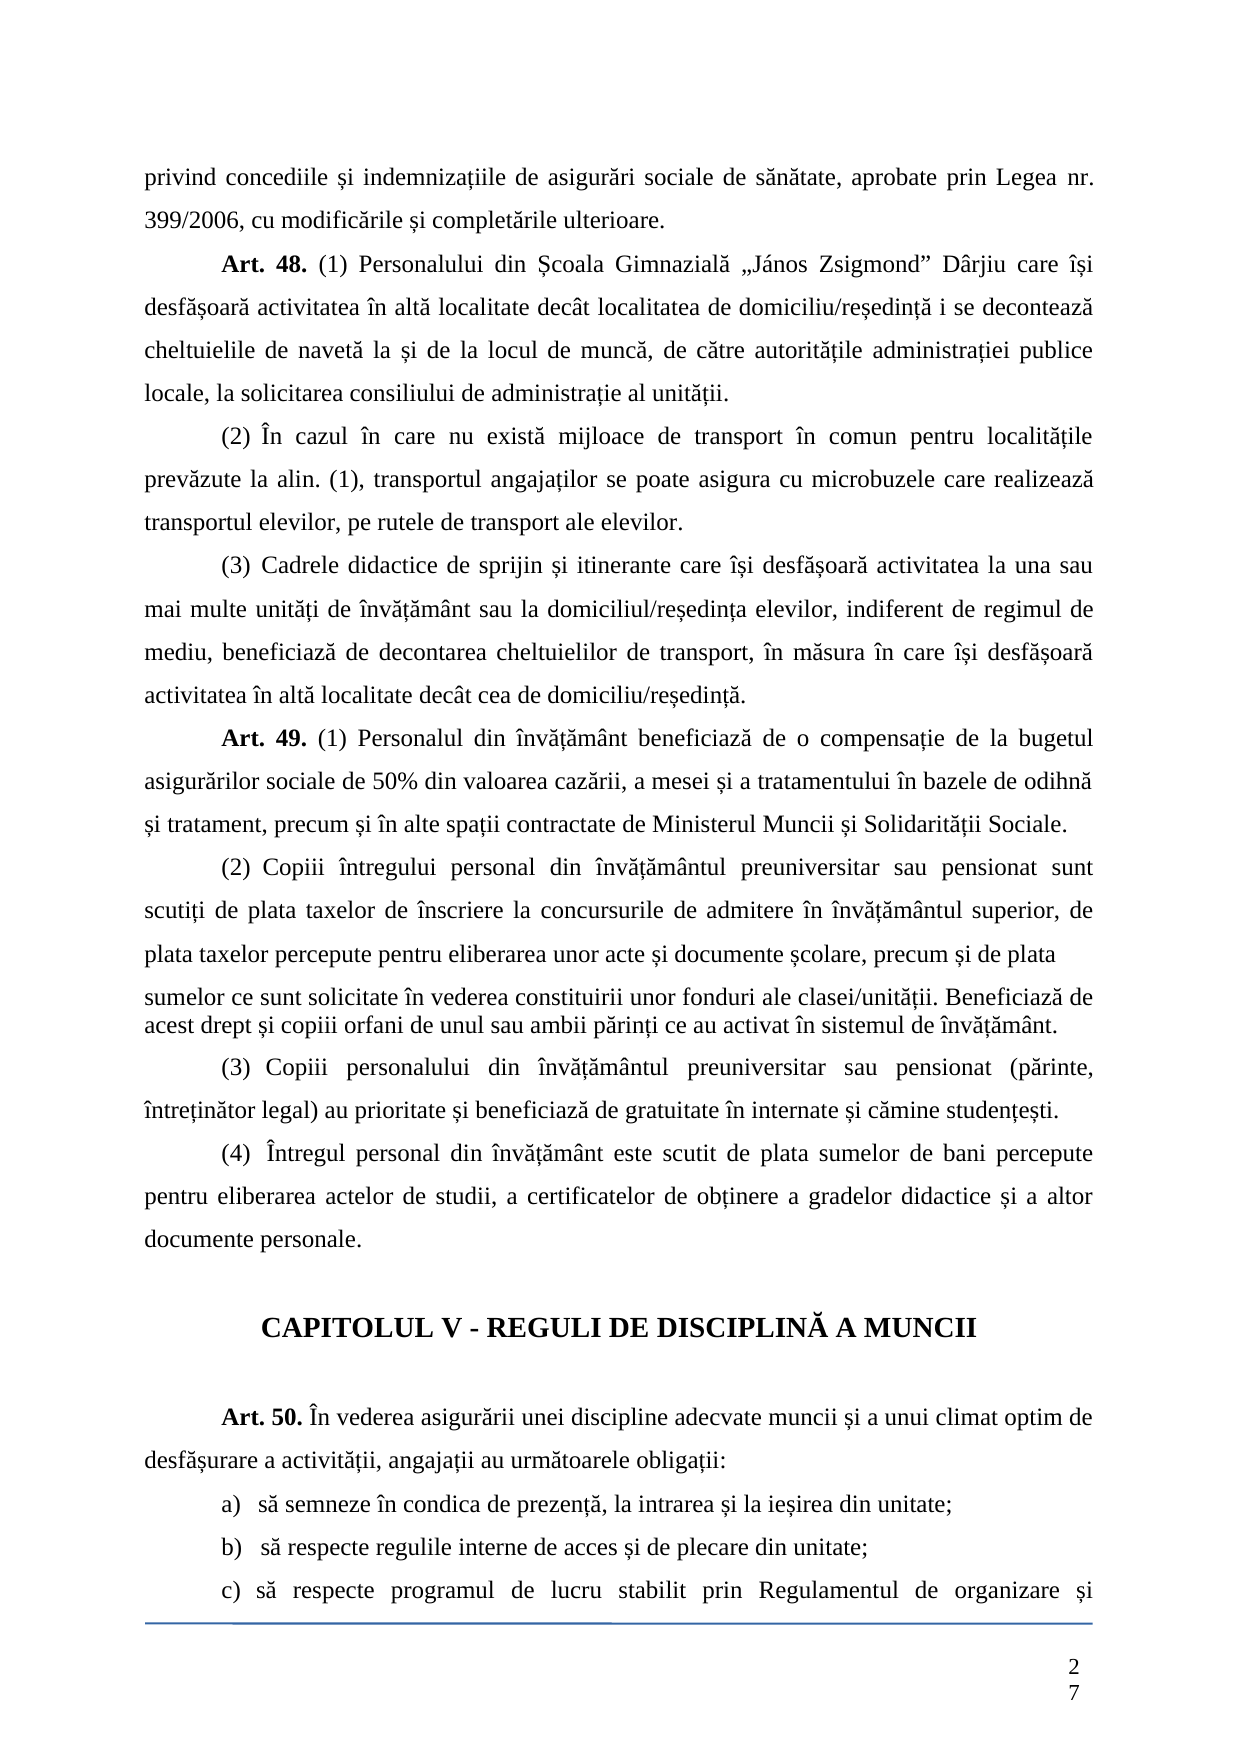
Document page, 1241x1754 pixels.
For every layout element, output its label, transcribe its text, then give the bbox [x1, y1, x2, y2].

list În cazul în care nu există mijloace de transport în comun pentru localitățile prevăzute la alin. (1), transportul angajaților se poate asigura cu microbuzele care realizează transportul elevilor, pe rutele de transport ale elevilor. [144, 421, 1094, 536]
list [144, 1575, 1094, 1604]
text CAPITOLUL V - REGULI DE DISCIPLINĂ A MUNCII [144, 1311, 1094, 1344]
text Art. 49. (1) Personalul din învățământ beneficiază de o compensație de la bugetul asigurărilor sociale de 50% din valoarea cazării, a mesei și a tratamentului în bazele de odihnă și tratament, precum și în alte spații contractate de Ministerul Muncii și Solidarității Sociale. [144, 723, 1094, 838]
text Art. 50. În vederea asigurării unei discipline adecvate muncii și a unui climat optim de desfășurare a activității, angajații au următoarele obligații: [144, 1402, 1094, 1474]
text Art. 48. (1) Personalului din Școala Gimnazială „János Zsigmond” Dârjiu care își desfășoară activitatea în altă localitate decât localitatea de domiciliu/reședință i se decontează cheltuielile de navetă la și de la locul de muncă, de către autoritățile administrației publice locale, la solicitarea consiliului de administrație al unității. [144, 249, 1094, 407]
list să respecte regulile interne de acces și de plecare din unitate; [144, 1532, 1094, 1561]
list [144, 162, 1094, 234]
list Cadrele didactice de sprijin și itinerante care își desfășoară activitatea la una sau mai multe unități de învățământ sau la domiciliul/reședința elevilor, indiferent de regimul de mediu, beneficiază de decontarea cheltuielilor de transport, în măsura în care își desfășoară activitatea în altă localitate decât cea de domiciliu/reședință. [144, 551, 1094, 709]
list Copiii întregului personal din învățământul preuniversitar sau pensionat sunt scutiți de plata taxelor de înscriere la concursurile de admitere în învățământul superior, de plata taxelor percepute pentru eliberarea unor acte și documente școlare, precum și de plata [144, 852, 1094, 967]
list Întregul personal din învățământ este scutit de plata sumelor de bani percepute pentru eliberarea actelor de studii, a certificatelor de obținere a gradelor didactice și a altor documente personale. [144, 1138, 1094, 1253]
list să semneze în condica de prezență, la intrarea și la ieșirea din unitate; [144, 1489, 1094, 1517]
list Copiii personalului din învățământul preuniversitar sau pensionat (părinte, întreținător legal) au prioritate și beneficiază de gratuitate în internate și cămine studențești. [144, 1052, 1094, 1124]
text sumelor ce sunt solicitate în vederea constituirii unor fonduri ale clasei/unității. Beneficiază de acest drept și copiii orfani de unul sau ambii părinți ce au activat în sistemul de învățământ. [144, 982, 1094, 1039]
